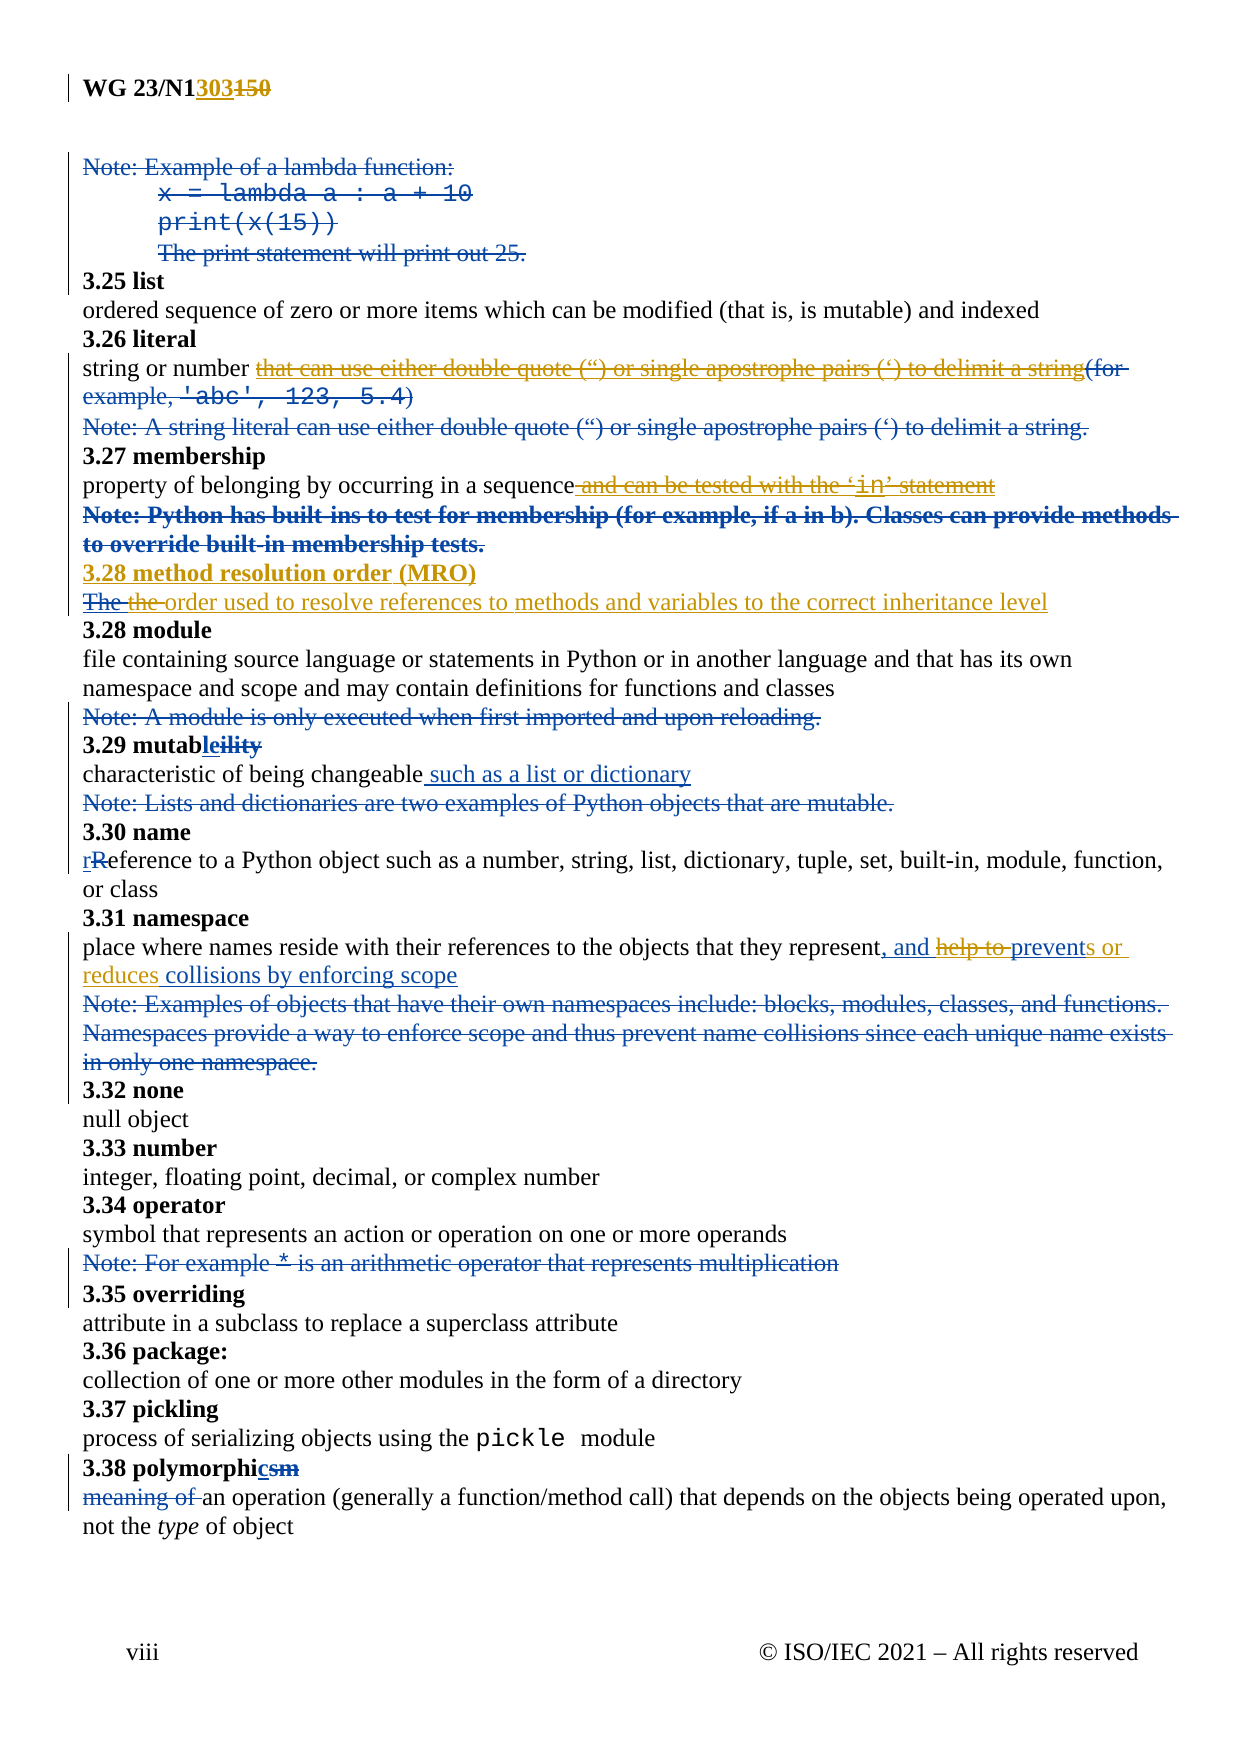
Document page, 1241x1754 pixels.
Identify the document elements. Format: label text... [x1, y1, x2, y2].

text 3.33 number [82, 1133, 1182, 1162]
text an operation (generally a function/method call) that depends on the objects being operated upon, not the type of object [82, 1482, 1182, 1540]
text 3.27 membership [82, 441, 1182, 470]
text 3.26 literal [82, 324, 1182, 353]
text 3.34 operator [82, 1191, 1182, 1219]
text string or number [82, 353, 1182, 412]
text process of serializing objects using the pickle module [82, 1423, 1182, 1453]
text 3.30 name [82, 817, 1182, 846]
text 3.35 overriding [82, 1279, 1182, 1308]
text characteristic of being changeable [82, 759, 1182, 788]
text ordered sequence of zero or more items which can be modified (that is, is mutable) and indexed [82, 295, 1182, 324]
text 3.32 none [82, 1076, 1182, 1104]
text 3.31 namespace [82, 903, 1182, 932]
text 3.25 list [82, 266, 1182, 295]
text 3.37 pickling [82, 1394, 1182, 1423]
text 3.28 module [82, 616, 1182, 644]
text 3.38 polymorphi [82, 1453, 1182, 1482]
text symbol that represents an action or operation on one or more operands [82, 1219, 1182, 1248]
text null object [82, 1104, 1182, 1133]
text place where names reside with their references to the objects that they represent [82, 932, 1182, 989]
text attribute in a subclass to replace a superclass attribute [82, 1308, 1182, 1336]
text integer, floating point, decimal, or complex number [82, 1162, 1182, 1191]
text eference to a Python object such as a number, string, list, dictionary, tuple, set, built-in, module, function, or class [82, 846, 1182, 903]
text file containing source language or statements in Python or in another language and that has its own namespace and scope and may contain definitions for functions and classes [82, 644, 1182, 702]
text property of belonging by occurring in a sequence [82, 470, 1182, 501]
text collection of one or more other modules in the form of a directory [82, 1365, 1182, 1394]
text 3.29 mutab [82, 731, 1182, 759]
text 3.36 package: [82, 1336, 1182, 1365]
